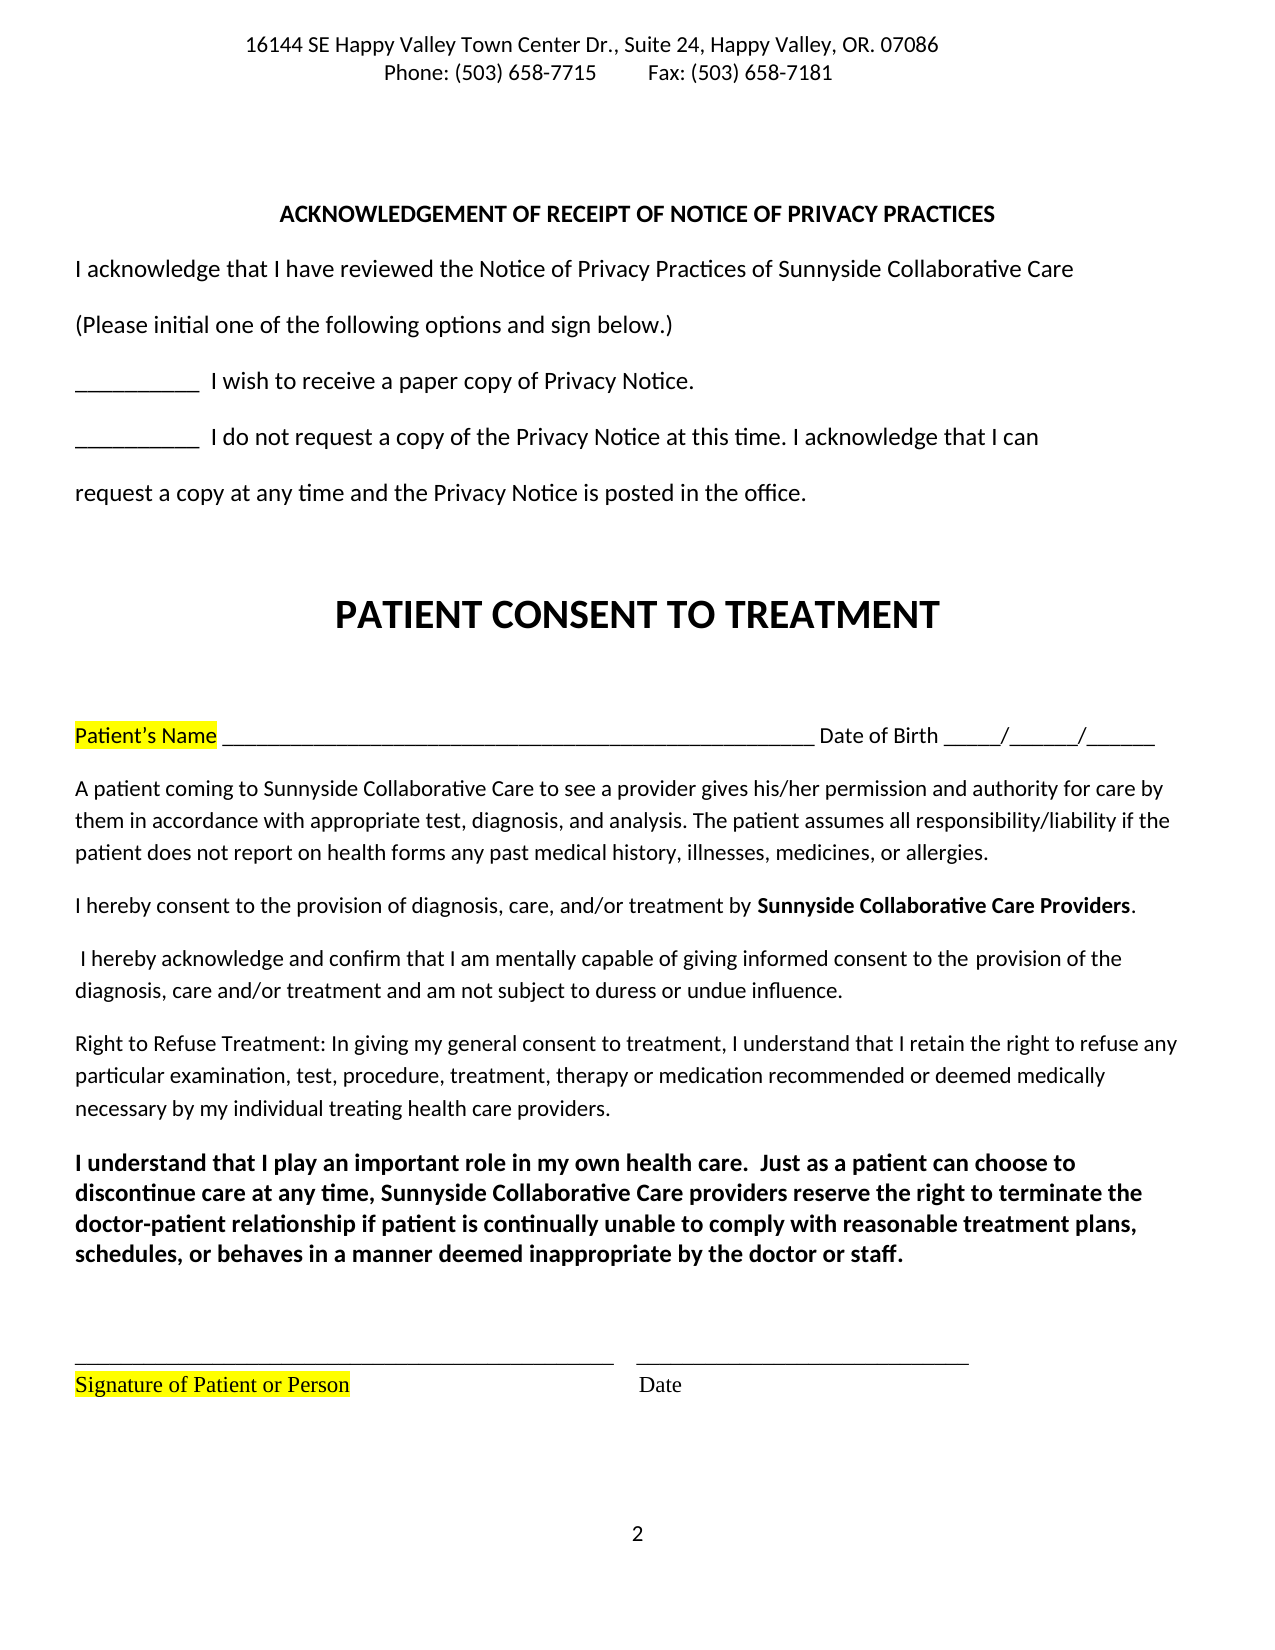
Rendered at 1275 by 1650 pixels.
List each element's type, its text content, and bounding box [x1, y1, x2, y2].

text (Please initial one of the following options and sign below.) [75, 309, 1200, 340]
text __________ I do not request a copy of the Privacy Notice at this time. I acknowledge that I can [75, 421, 1200, 452]
text I hereby consent to the provision of diagnosis, care, and/or treatment by Sunnyside Collaborative Care Providers. [75, 891, 1200, 919]
text I understand that I play an important role in my own health care. Just as a patient can choose to discontinue care at any time, Sunnyside Collaborative Care providers reserve the right to terminate the doctor-patient relationship if patient is continually unable to comply with reasonable treatment plans, schedules, or behaves in a manner deemed inappropriate by the doctor or staff. [75, 1147, 1200, 1269]
text I hereby acknowledge and confirm that I am mentally capable of giving informed consent to the provision of the diagnosis, care and/or treatment and am not subject to duress or undue influence. [75, 944, 1200, 1004]
text I acknowledge that I have reviewed the Notice of Privacy Practices of Sunnyside Collaborative Care [75, 253, 1200, 284]
text _______________________________________________ _____________________________ Signature of Patient or Person Date [75, 1341, 1200, 1397]
text __________ I wish to receive a paper copy of Privacy Notice. [75, 365, 1200, 396]
text Right to Refuse Treatment: In giving my general consent to treatment, I understand that I retain the right to refuse any particular examination, test, procedure, treatment, therapy or medication recommended or deemed medically necessary by my individual treating health care providers. [75, 1029, 1200, 1122]
text A patient coming to Sunnyside Collaborative Care to see a provider gives his/her permission and authority for care by them in accordance with appropriate test, diagnosis, and analysis. The patient assumes all responsibility/liability if the patient does not report on health forms any past medical history, illnesses, medicines, or allergies. [75, 774, 1200, 866]
text PATIENT CONSENT TO TREATMENT [75, 588, 1200, 639]
text ACKNOWLEDGEMENT OF RECEIPT OF NOTICE OF PRIVACY PRACTICES [75, 198, 1200, 228]
text Patient’s Name ____________________________________________________ Date of Birth _____/______/______ [217, 721, 1200, 749]
text request a copy at any time and the Privacy Notice is posted in the office. [75, 477, 1200, 507]
